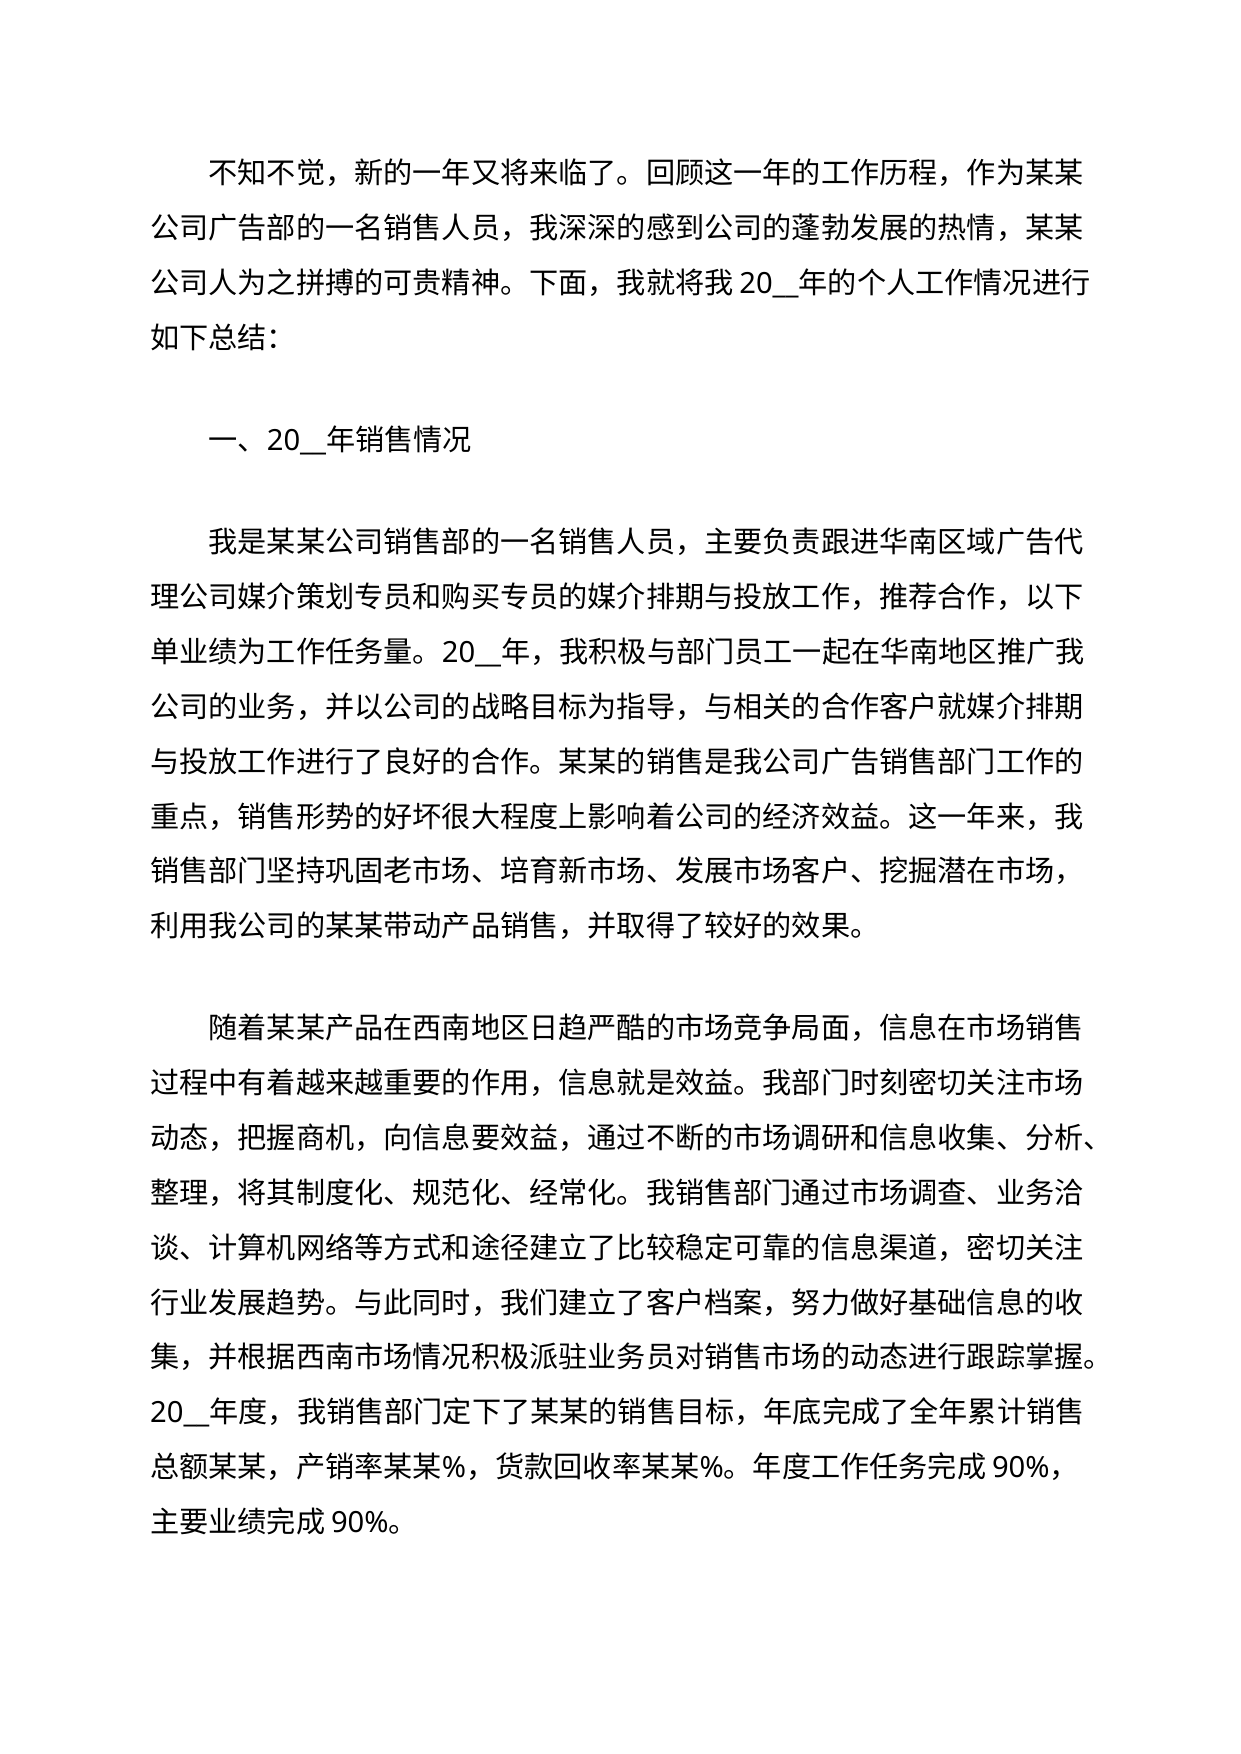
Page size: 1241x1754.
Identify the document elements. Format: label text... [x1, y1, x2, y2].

text 一、20__年销售情况 [150, 417, 1090, 459]
text 随着某某产品在西南地区日趋严酷的市场竞争局面，信息在市场销售过程中有着越来越重要的作用，信息就是效益。我部门时刻密切关注市场动态，把握商机，向信息要效益，通过不断的市场调研和信息收集、分析、整理，将其制度化、规范化、经常化。我销售部门通过市场调查、业务洽谈、计算机网络等方式和途径建立了比较稳定可靠的信息渠道，密切关注行业发展趋势。与此同时，我们建立了客户档案，努力做好基础信息的收集，并根据西南市场情况积极派驻业务员对销售市场的动态进行跟踪掌握。20__年度，我销售部门定下了某某的销售目标，年底完成了全年累计销售总额某某，产销率某某%，货款回收率某某%。年度工作任务完成90%，主要业绩完成90%。 [150, 1005, 1090, 1541]
text 我是某某公司销售部的一名销售人员，主要负责跟进华南区域广告代理公司媒介策划专员和购买专员的媒介排期与投放工作，推荐合作，以下单业绩为工作任务量。20__年，我积极与部门员工一起在华南地区推广我公司的业务，并以公司的战略目标为指导，与相关的合作客户就媒介排期与投放工作进行了良好的合作。某某的销售是我公司广告销售部门工作的重点，销售形势的好坏很大程度上影响着公司的经济效益。这一年来，我销售部门坚持巩固老市场、培育新市场、发展市场客户、挖掘潜在市场，利用我公司的某某带动产品销售，并取得了较好的效果。 [150, 518, 1090, 945]
text 不知不觉，新的一年又将来临了。回顾这一年的工作历程，作为某某公司广告部的一名销售人员，我深深的感到公司的蓬勃发展的热情，某某公司人为之拼搏的可贵精神。下面，我就将我20__年的个人工作情况进行如下总结： [150, 150, 1090, 357]
